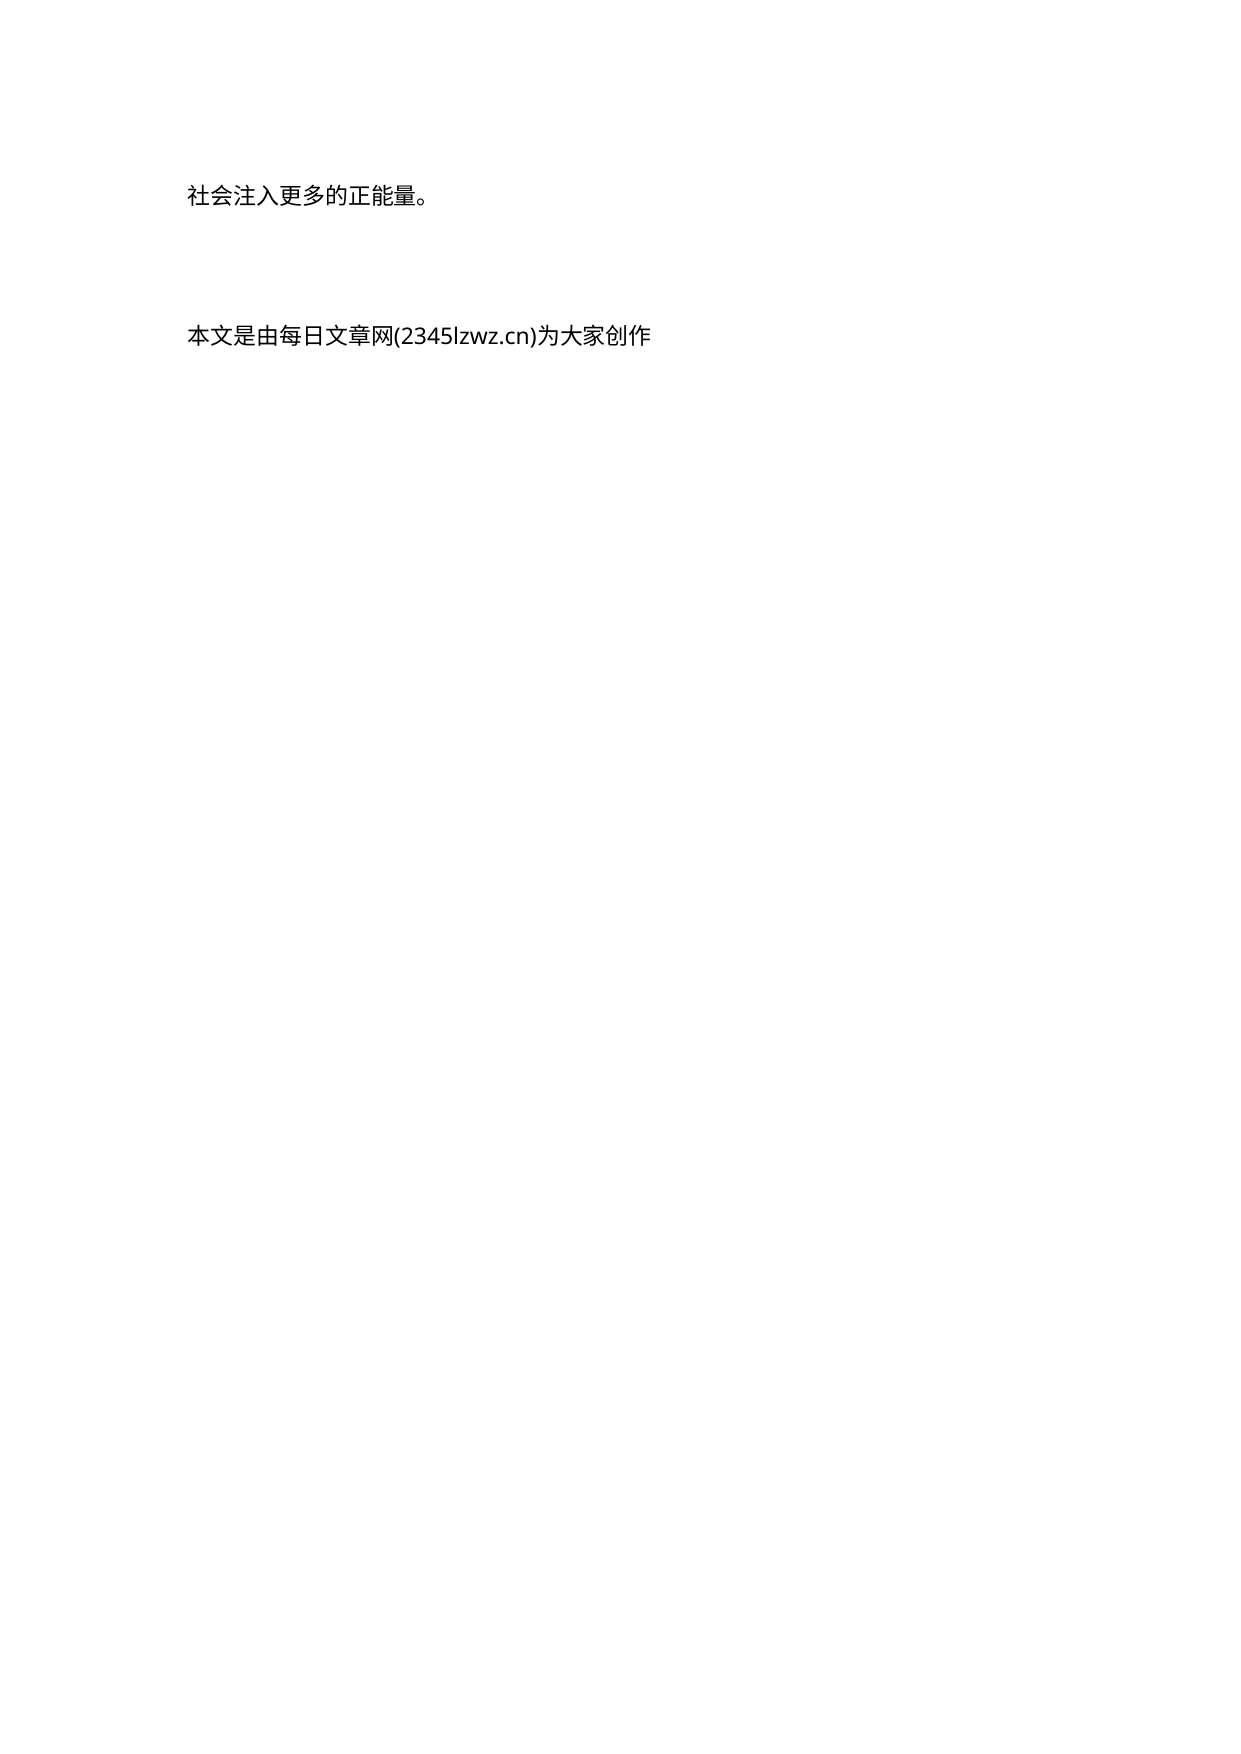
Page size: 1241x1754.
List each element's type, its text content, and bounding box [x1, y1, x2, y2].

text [187, 162, 1053, 227]
text 本文是由每日文章网(2345lzwz.cn)为大家创作 [187, 302, 1053, 367]
